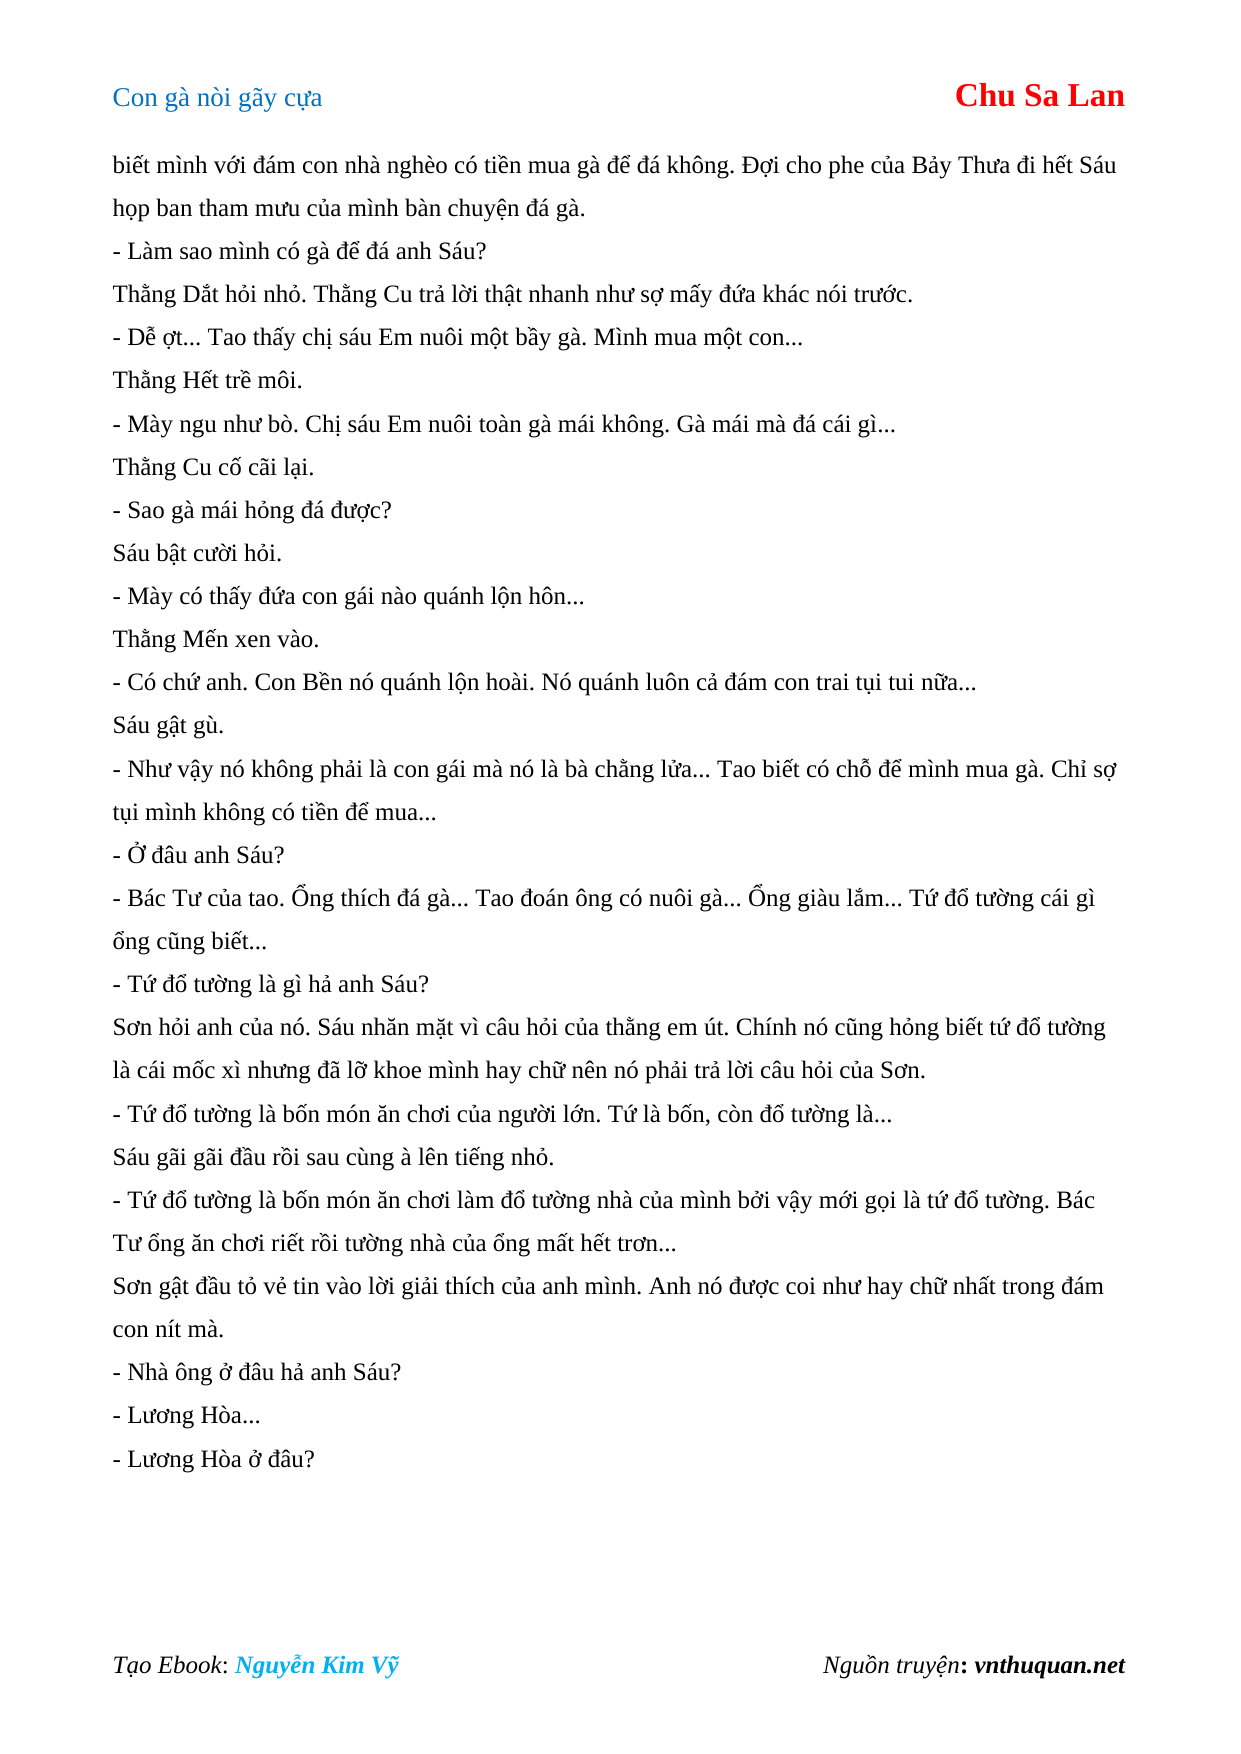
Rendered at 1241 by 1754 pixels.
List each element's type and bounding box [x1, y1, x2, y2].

text [112, 150, 1128, 1472]
